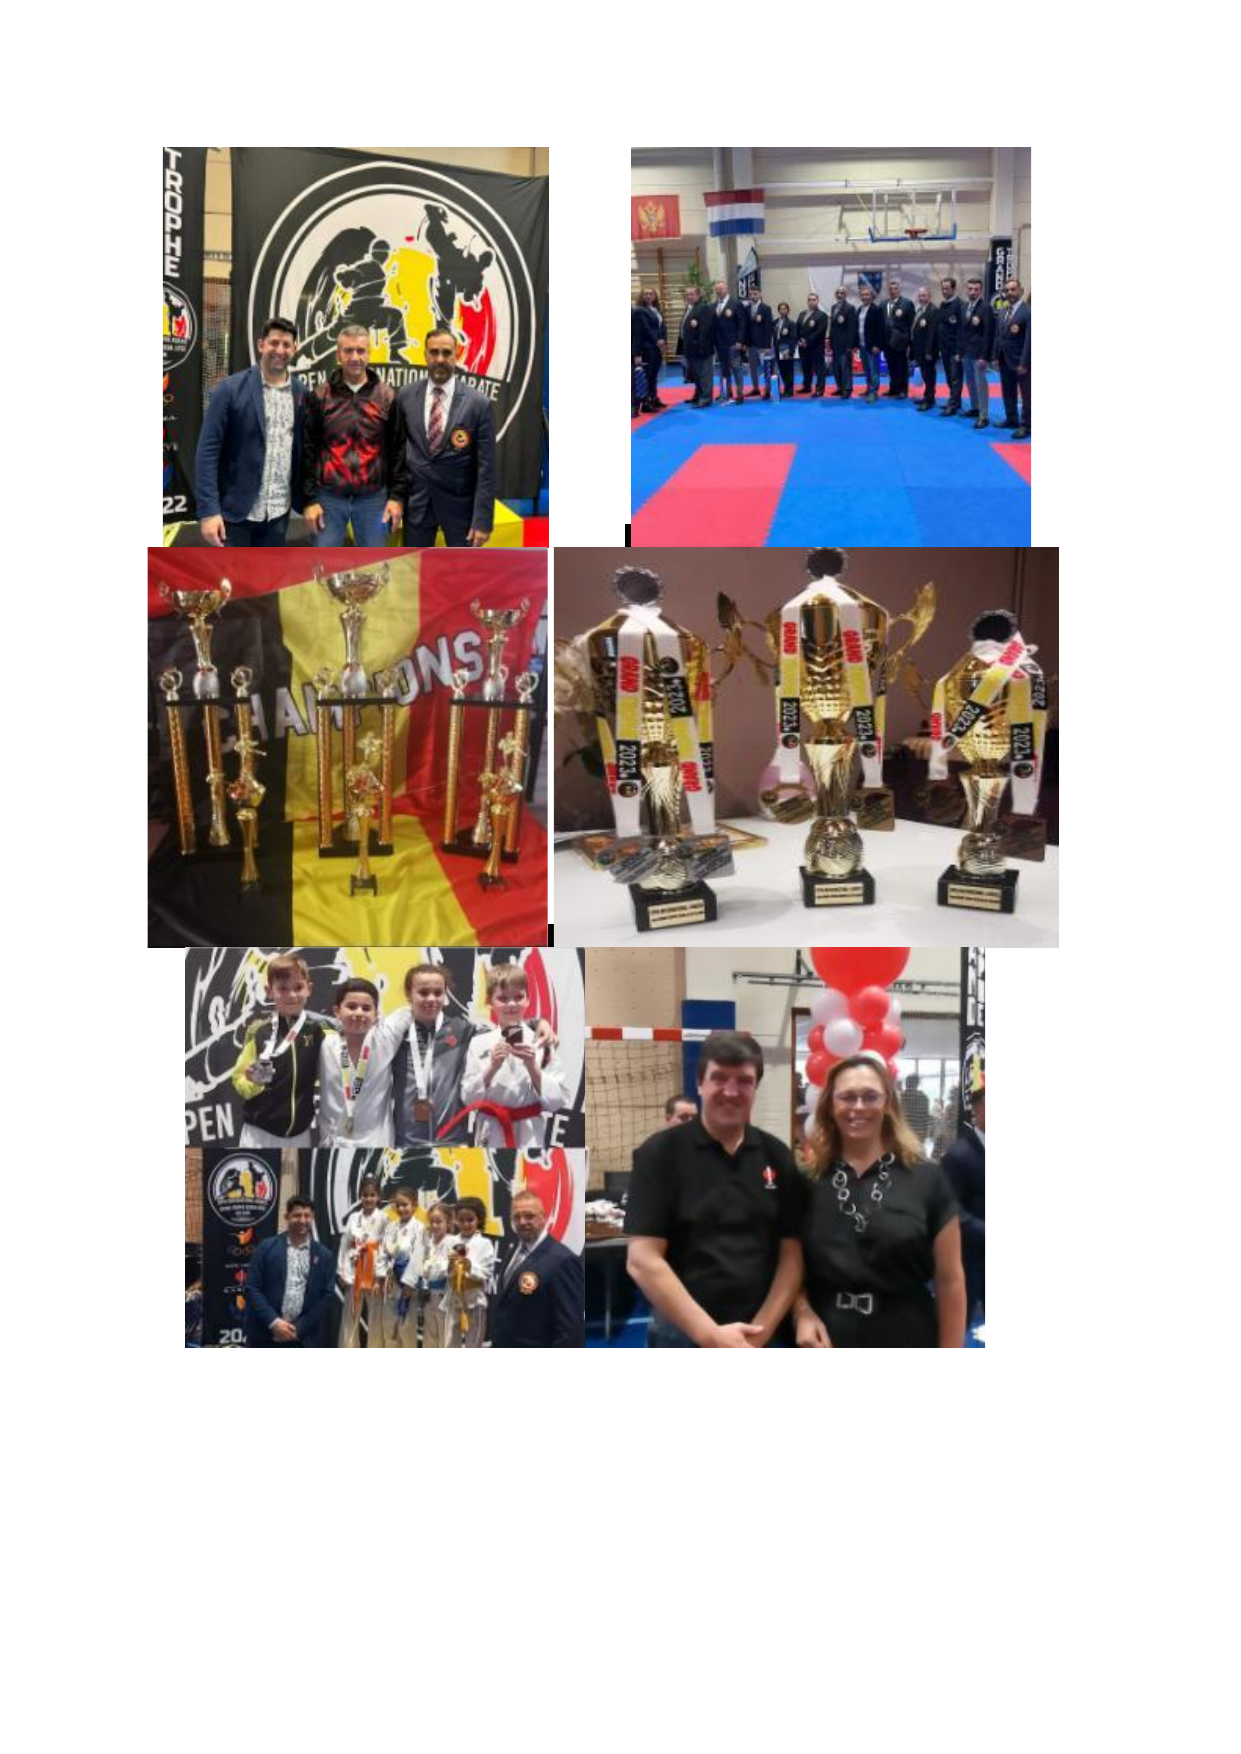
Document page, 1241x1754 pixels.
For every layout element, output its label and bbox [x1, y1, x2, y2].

picture [147, 147, 1059, 1348]
